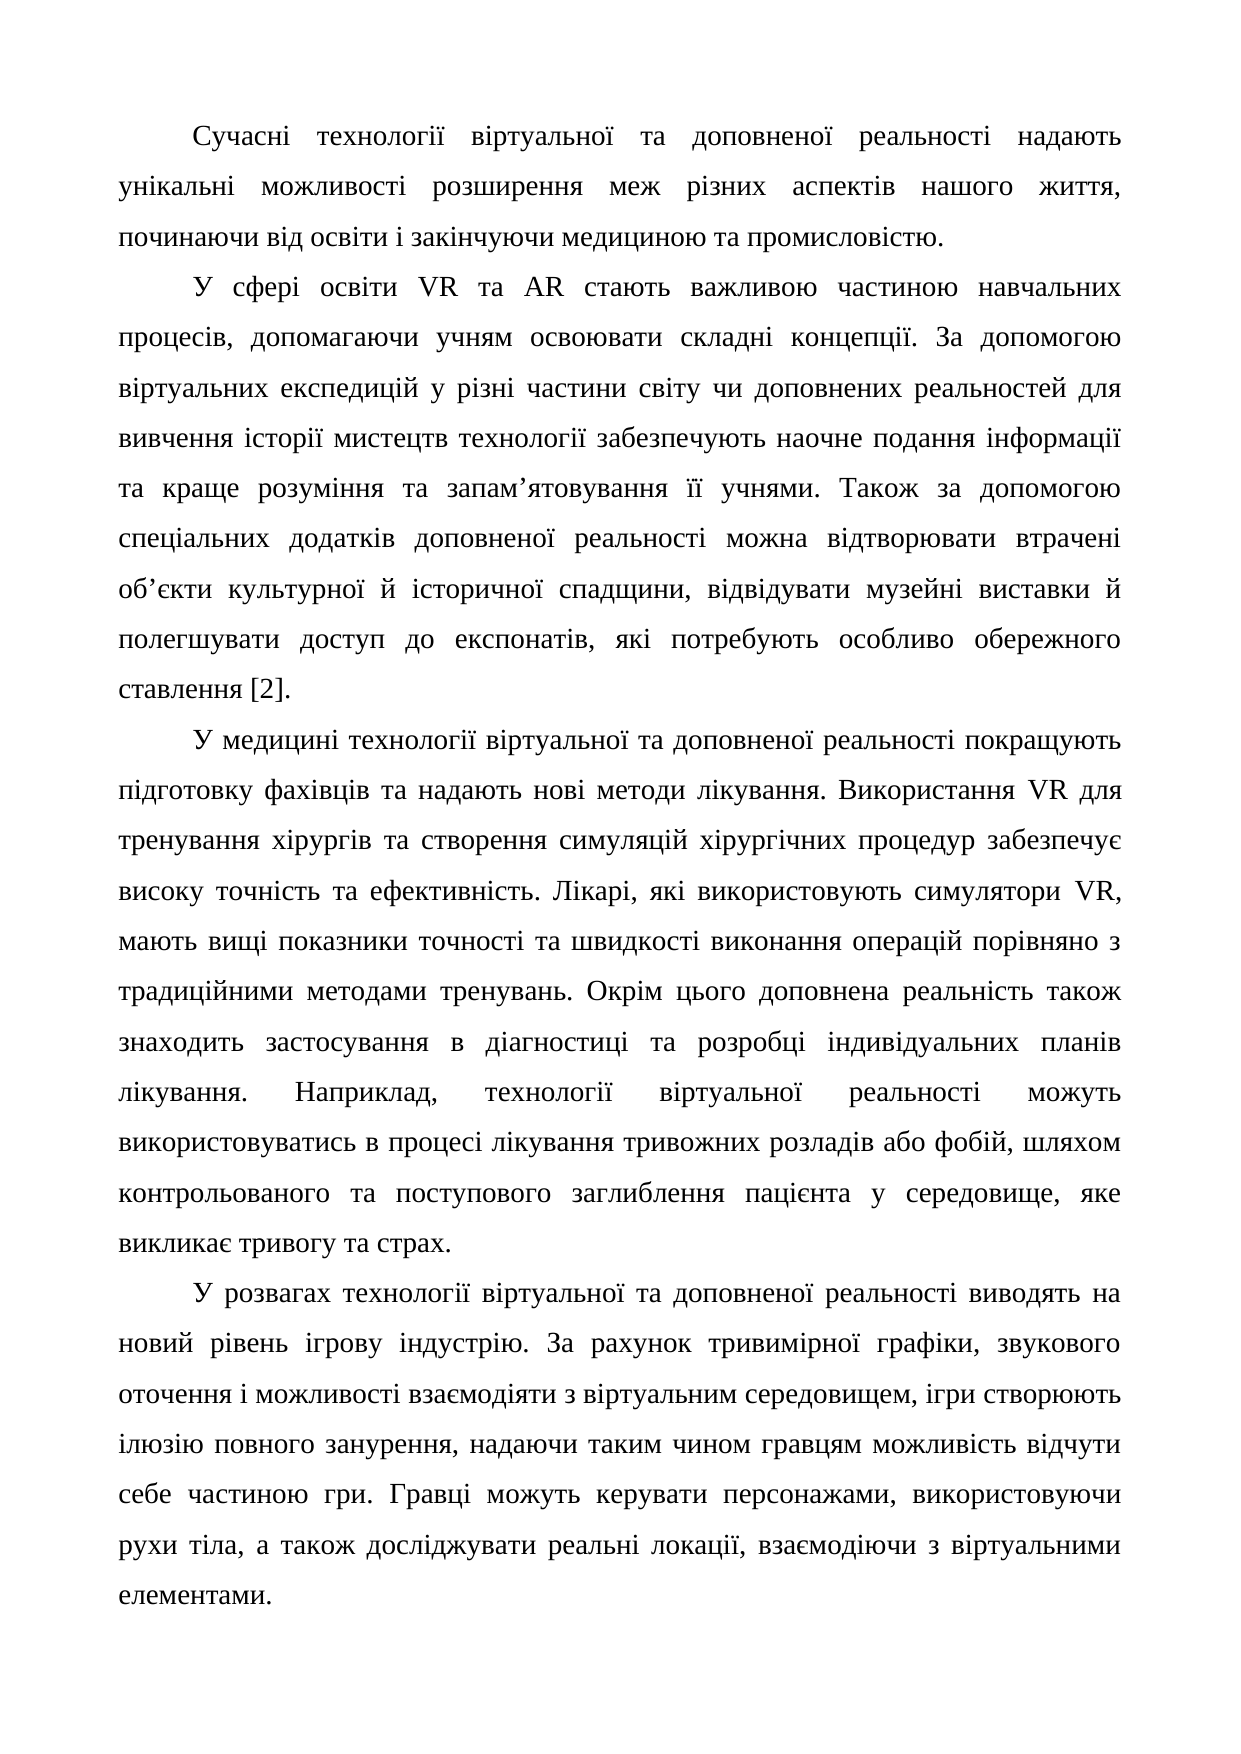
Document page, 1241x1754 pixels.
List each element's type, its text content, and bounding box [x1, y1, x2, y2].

text У розвагах технології віртуальної та доповненої реальності виводять на новий рівень ігрову індустрію. За рахунок тривимірної графіки, звукового оточення і можливості взаємодіяти з віртуальним середовищем, ігри створюють ілюзію повного занурення, надаючи таким чином гравцям можливість відчути себе частиною гри. Гравці можуть керувати персонажами, використовуючи рухи тіла, а також досліджувати реальні локації, взаємодіючи з віртуальними елементами. [118, 1275, 1122, 1611]
text Сучасні технології віртуальної та доповненої реальності надають унікальні можливості розширення меж різних аспектів нашого життя, починаючи від освіти і закінчуючи медициною та промисловістю. [118, 118, 1122, 252]
text У медицині технології віртуальної та доповненої реальності покращують підготовку фахівців та надають нові методи лікування. Використання VR для тренування хірургів та створення симуляцій хірургічних процедур забезпечує високу точність та ефективність. Лікарі, які використовують симулятори VR, мають вищі показники точності та швидкості виконання операцій порівняно з традиційними методами тренувань. Окрім цього доповнена реальність також знаходить застосування в діагностиці та розробці індивідуальних планів лікування. Наприклад, технології віртуальної реальності можуть використовуватись в процесі лікування тривожних розладів або фобій, шляхом контрольованого та поступового заглиблення пацієнта у середовище, яке викликає тривогу та страх. [118, 722, 1122, 1258]
text У сфері освіти VR та AR стають важливою частиною навчальних процесів, допомагаючи учням освоювати складні концепції. За допомогою віртуальних експедицій у різні частини світу чи доповнених реальностей для вивчення історії мистецтв технології забезпечують наочне подання інформації та краще розуміння та запам’ятовування її учнями. Також за допомогою спеціальних додатків доповненої реальності можна відтворювати втрачені об’єкти культурної й історичної спадщини, відвідувати музейні виставки й полегшувати доступ до експонатів, які потребують особливо обережного ставлення [2]. [118, 269, 1122, 705]
